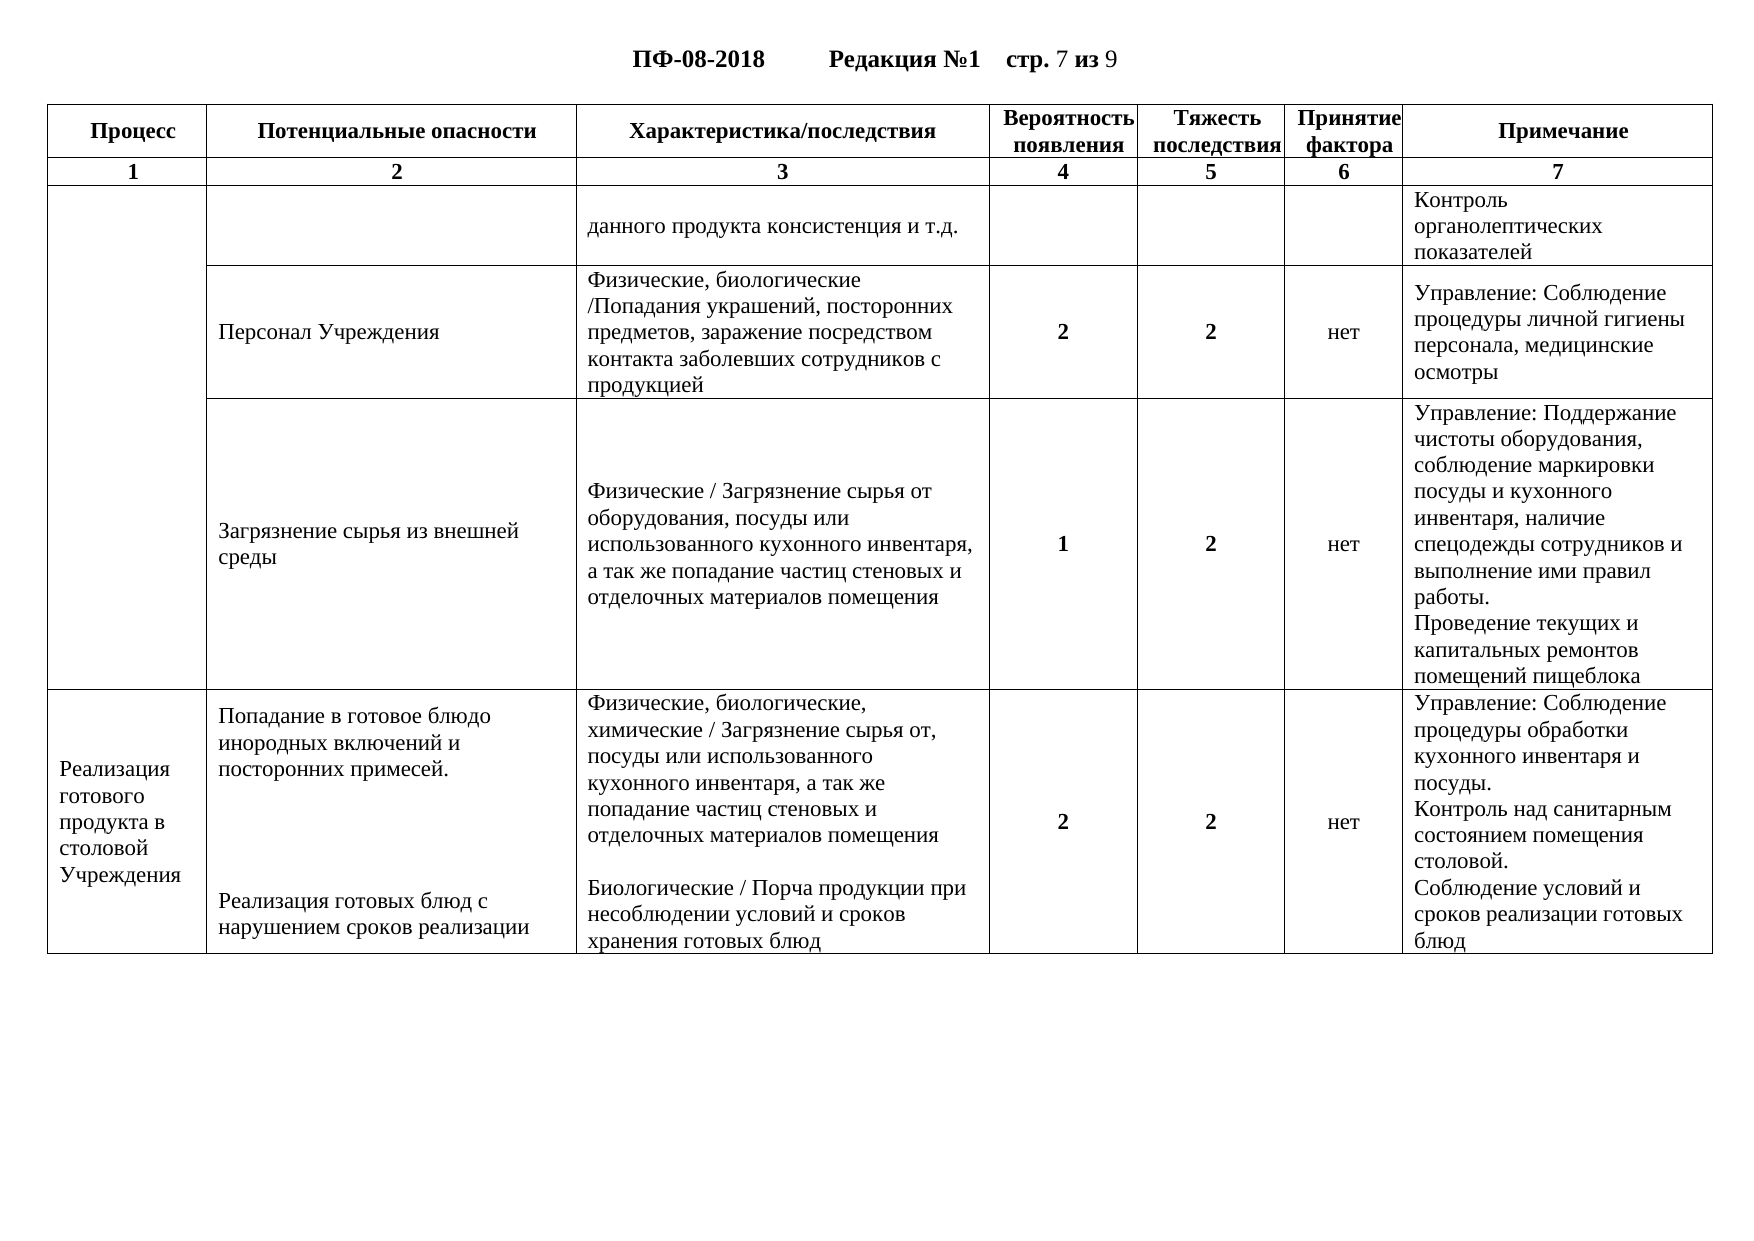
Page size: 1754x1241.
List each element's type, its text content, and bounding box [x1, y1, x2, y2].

table_header Процесс [48, 105, 206, 157]
table_cell Персонал Учреждения [207, 266, 576, 397]
table_cell 2 [990, 690, 1137, 953]
table_cell 6 [1285, 158, 1402, 184]
table_cell 1 [48, 158, 206, 184]
table_header Принятие фактора [1285, 105, 1402, 157]
table_cell 5 [1138, 158, 1284, 184]
table_cell нет [1285, 266, 1402, 397]
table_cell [207, 186, 576, 265]
table_cell Попадание в готовое блюдо инородных включений и посторонних примесей. Реализация готовых блюд с нарушением сроков реализации [207, 690, 576, 953]
table_cell Физические, биологические, химические / Загрязнение сырья от, посуды или использованного кухонного инвентаря, а так же попадание частиц стеновых и отделочных материалов помещения Биологические / Порча продукции при несоблюдении условий и сроков хранения готовых блюд [577, 690, 989, 953]
table_cell 4 [990, 158, 1137, 184]
table_cell 7 [1403, 158, 1712, 184]
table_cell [1403, 186, 1712, 265]
table_cell Загрязнение сырья из внешней среды [207, 399, 576, 688]
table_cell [577, 186, 989, 265]
table_cell 3 [577, 158, 989, 184]
table_cell нет [1285, 399, 1402, 688]
table_cell 2 [207, 158, 576, 184]
table_cell да [1285, 186, 1402, 265]
table_cell Физические / Загрязнение сырья от оборудования, посуды или использованного кухонного инвентаря, а так же попадание частиц стеновых и отделочных материалов помещения [577, 399, 989, 688]
table_cell 2 [990, 266, 1137, 397]
table_cell Управление: Соблюдение процедуры личной гигиены персонала, медицинские осмотры [1403, 266, 1712, 397]
table_cell 2 [1138, 266, 1284, 397]
table_cell нет [1285, 690, 1402, 953]
table_header Примечание [1403, 105, 1712, 157]
table_header Тяжесть последствия [1138, 105, 1284, 157]
table_cell Управление: Соблюдение процедуры обработки кухонного инвентаря и посуды. Контроль над санитарным состоянием помещения столовой. Соблюдение условий и сроков реализации готовых блюд [1403, 690, 1712, 953]
table_cell 3 [1138, 186, 1284, 265]
table_cell 1 [990, 399, 1137, 688]
table_header Вероятность появления [990, 105, 1137, 157]
table_cell Управление: Поддержание чистоты оборудования, соблюдение маркировки посуды и кухонного инвентаря, наличие спецодежды сотрудников и выполнение ими правил работы. Проведение текущих и капитальных ремонтов помещений пищеблока [1403, 399, 1712, 688]
table_header Характеристика/последствия [577, 105, 989, 157]
table_cell 2 [990, 186, 1137, 265]
table_header Потенциальные опасности [207, 105, 576, 157]
table_cell Реализация готового продукта в столовой Учреждения [48, 690, 206, 953]
table_cell 2 [1138, 690, 1284, 953]
table_cell 2 [1138, 399, 1284, 688]
table_cell Физические, биологические /Попадания украшений, посторонних предметов, заражение посредством контакта заболевших сотрудников с продукцией [577, 266, 989, 397]
